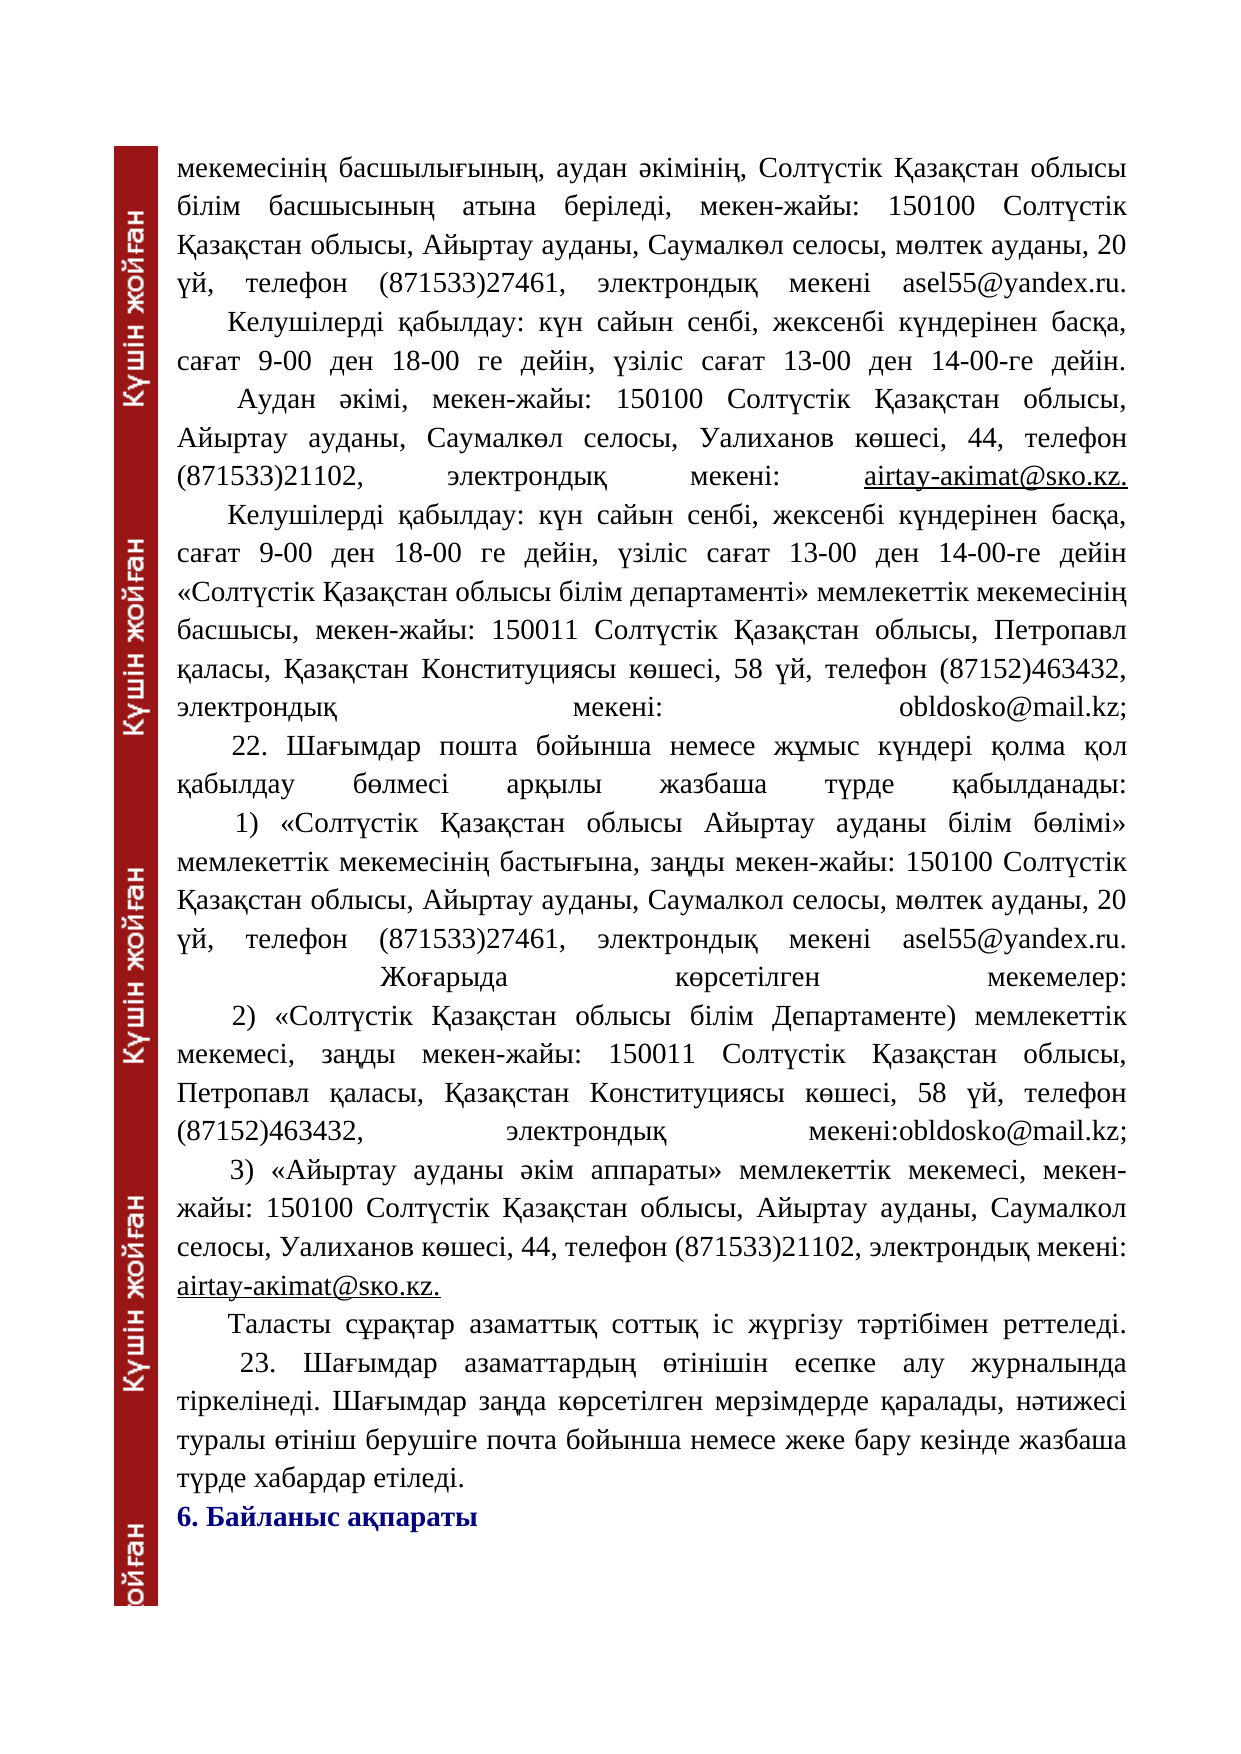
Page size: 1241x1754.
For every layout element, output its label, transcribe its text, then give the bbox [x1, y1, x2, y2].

text 6. Байланыс ақпараты [112, 1499, 1128, 1532]
picture [114, 1494, 158, 1499]
picture [114, 1532, 158, 1606]
picture [114, 146, 158, 150]
